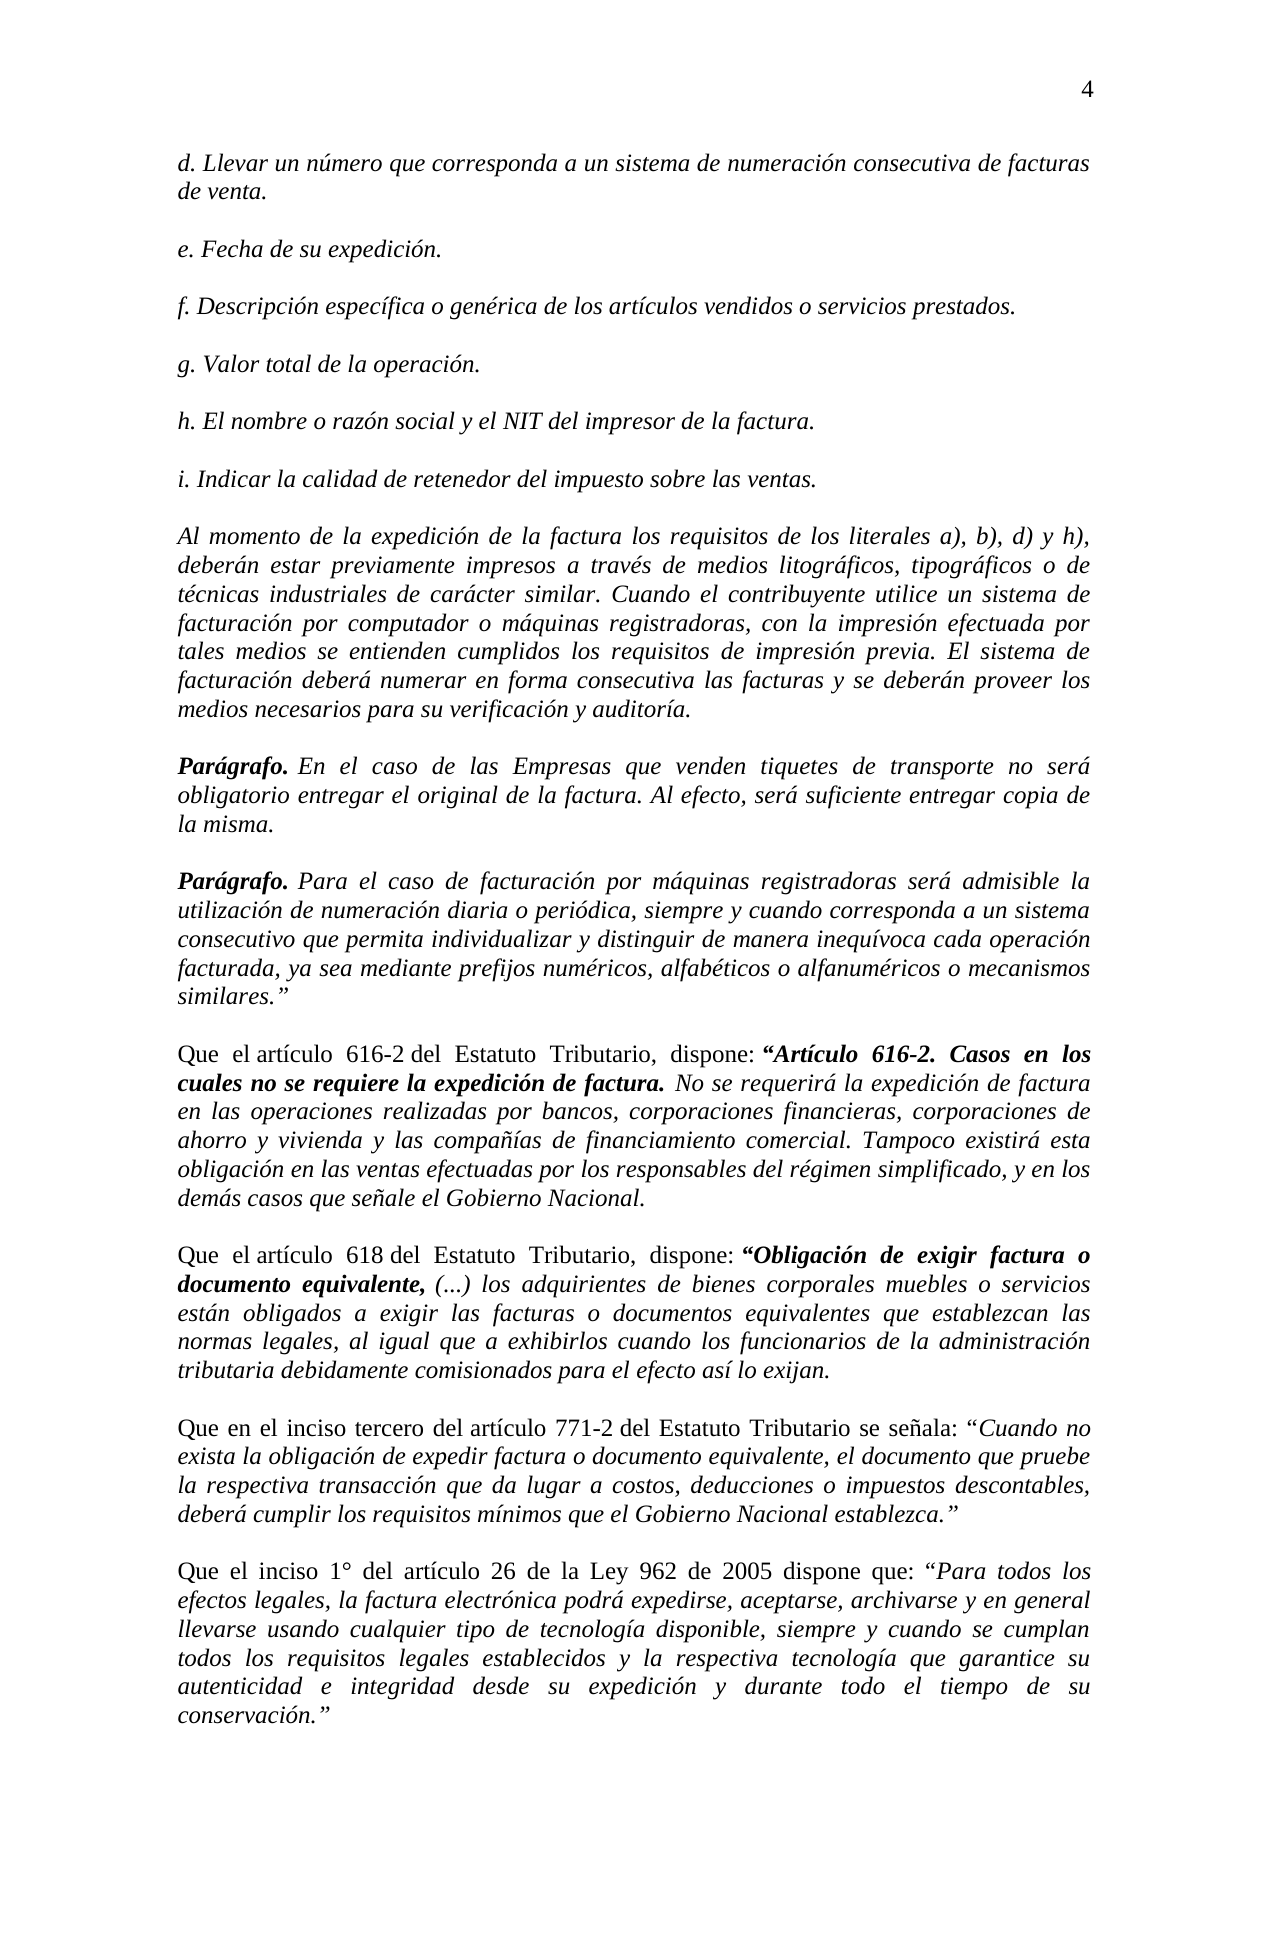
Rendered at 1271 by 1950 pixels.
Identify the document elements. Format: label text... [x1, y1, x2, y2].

text e. Fecha de su expedición. [177, 234, 1094, 263]
text g. Valor total de la operación. [177, 349, 1094, 378]
text Que el artículo 618 del Estatuto Tributario, dispone: “Obligación de exigir factura o documento equivalente, (...) los adquirientes de bienes corporales muebles o servicios están obligados a exigir las facturas o documentos equivalentes que establezcan las normas legales, al igual que a exhibirlos cuando los funcionarios de la administración tributaria debidamente comisionados para el efecto así lo exijan. [177, 1240, 1094, 1384]
text Parágrafo. En el caso de las Empresas que venden tiquetes de transporte no será obligatorio entregar el original de la factura. Al efecto, será suficiente entregar copia de la misma. [177, 751, 1094, 838]
text Que en el inciso tercero del artículo 771-2 del Estatuto Tributario se señala: “Cuando no exista la obligación de expedir factura o documento equivalente, el documento que pruebe la respectiva transacción que da lugar a costos, deducciones o impuestos descontables, deberá cumplir los requisitos mínimos que el Gobierno Nacional establezca.” [177, 1413, 1094, 1528]
text f. Descripción específica o genérica de los artículos vendidos o servicios prestados. [177, 291, 1094, 320]
text i. Indicar la calidad de retenedor del impuesto sobre las ventas. [177, 464, 1094, 493]
text d. Llevar un número que corresponda a un sistema de numeración consecutiva de facturas de venta. [177, 148, 1094, 205]
text h. El nombre o razón social y el NIT del impresor de la factura. [177, 406, 1094, 435]
text Que el artículo 616-2 del Estatuto Tributario, dispone: “Artículo 616-2. Casos en los cuales no se requiere la expedición de factura. No se requerirá la expedición de factura en las operaciones realizadas por bancos, corporaciones financieras, corporaciones de ahorro y vivienda y las compañías de financiamiento comercial. Tampoco existirá esta obligación en las ventas efectuadas por los responsables del régimen simplificado, y en los demás casos que señale el Gobierno Nacional. [177, 1039, 1094, 1211]
text Que el inciso 1° del artículo 26 de la Ley 962 de 2005 dispone que: “Para todos los efectos legales, la factura electrónica podrá expedirse, aceptarse, archivarse y en general llevarse usando cualquier tipo de tecnología disponible, siempre y cuando se cumplan todos los requisitos legales establecidos y la respectiva tecnología que garantice su autenticidad e integridad desde su expedición y durante todo el tiempo de su conservación.” [177, 1556, 1094, 1729]
text Parágrafo. Para el caso de facturación por máquinas registradoras será admisible la utilización de numeración diaria o periódica, siempre y cuando corresponda a un sistema consecutivo que permita individualizar y distinguir de manera inequívoca cada operación facturada, ya sea mediante prefijos numéricos, alfabéticos o alfanuméricos o mecanismos similares.” [177, 866, 1094, 1010]
text Al momento de la expedición de la factura los requisitos de los literales a), b), d) y h), deberán estar previamente impresos a través de medios litográficos, tipográficos o de técnicas industriales de carácter similar. Cuando el contribuyente utilice un sistema de facturación por computador o máquinas registradoras, con la impresión efectuada por tales medios se entienden cumplidos los requisitos de impresión previa. El sistema de facturación deberá numerar en forma consecutiva las facturas y se deberán proveer los medios necesarios para su verificación y auditoría. [177, 521, 1094, 723]
